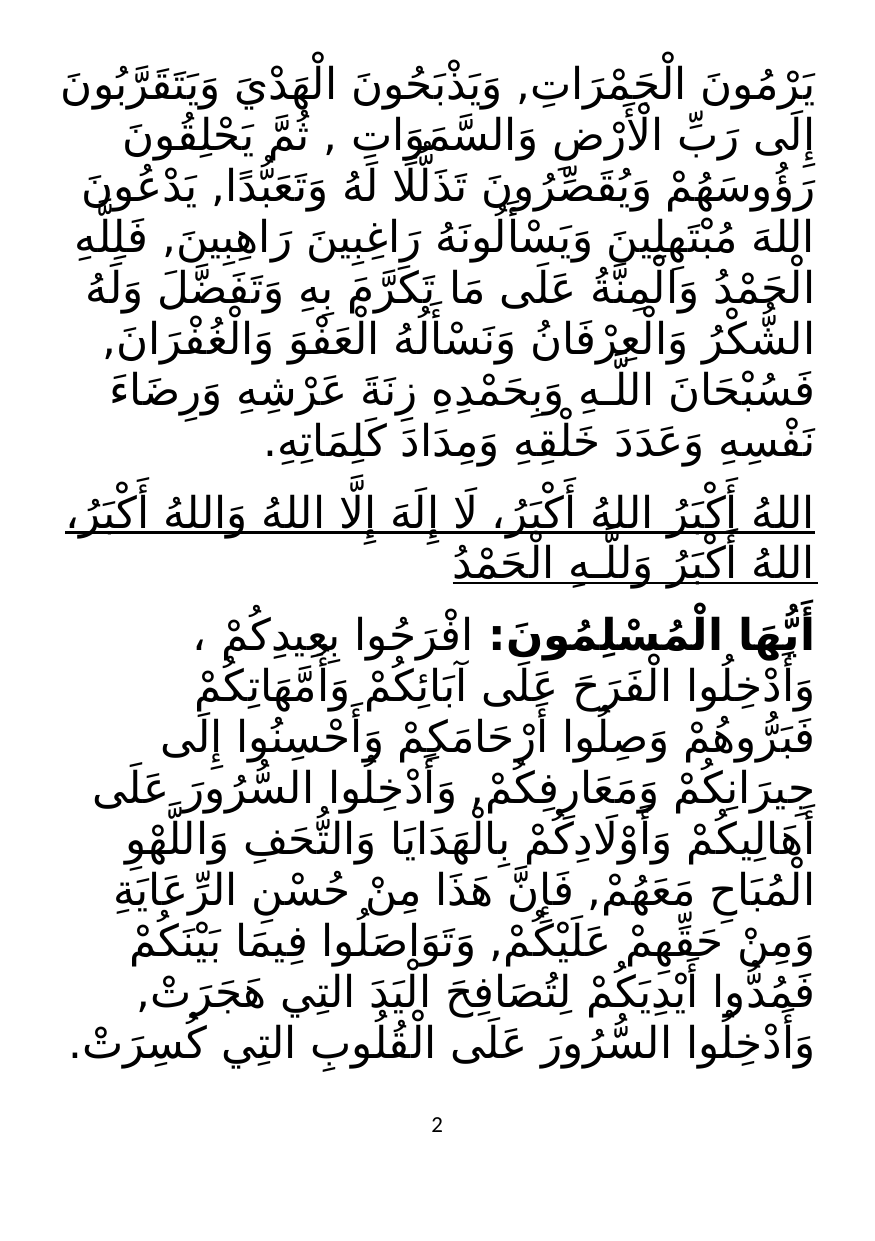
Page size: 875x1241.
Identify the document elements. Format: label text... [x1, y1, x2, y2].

text أَيُّهَا الْمُسْلِمُونَ: افْرَحُوا بِعِيدِكُمْ ، وَأَدْخِلُوا الْفَرَحَ عَلَى آبَائِكُمْ وَأُمَّهَاتِكُمْ فَبَرُّوهُمْ وَصِلُوا أَرْحَامَكِمْ وَأَحْسِنُوا إِلَى جِيرَانِكُمْ وَمَعَارِفِكُمْ, وَأَدْخِلُوا السُّرُورَ عَلَى أَهَالِيكُمْ وَأَوْلَادِكُمْ بِالْهَدَايَا وَالتُّحَفِ وَاللَّهْوِ الْمُبَاحِ مَعَهُمْ, فَإِنَّ هَذَا مِنْ حُسْنِ الرِّعَايَةِ وَمِنْ حَقِّهِمْ عَلَيْكُمْ, وَتَوَاصَلُوا فِيمَا بَيْنَكُمْ فَمُدُّوا أَيْدِيَكُمْ لِتُصَافِحَ الْيَدَ التِي هَجَرَتْ, وَأَدْخِلُوا السُّرُورَ عَلَى الْقُلُوبِ التِي كُسِرَتْ. [59, 610, 815, 1068]
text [59, 59, 815, 467]
text اللهُ أَكْبَرُ اللهُ أَكْبَرُ، لَا إِلَهَ إِلَّا اللهُ وَاللهُ أَكْبَرُ، اللهُ أَكْبَرُ وَللَّـهِ الْحَمْدُ [59, 487, 815, 589]
